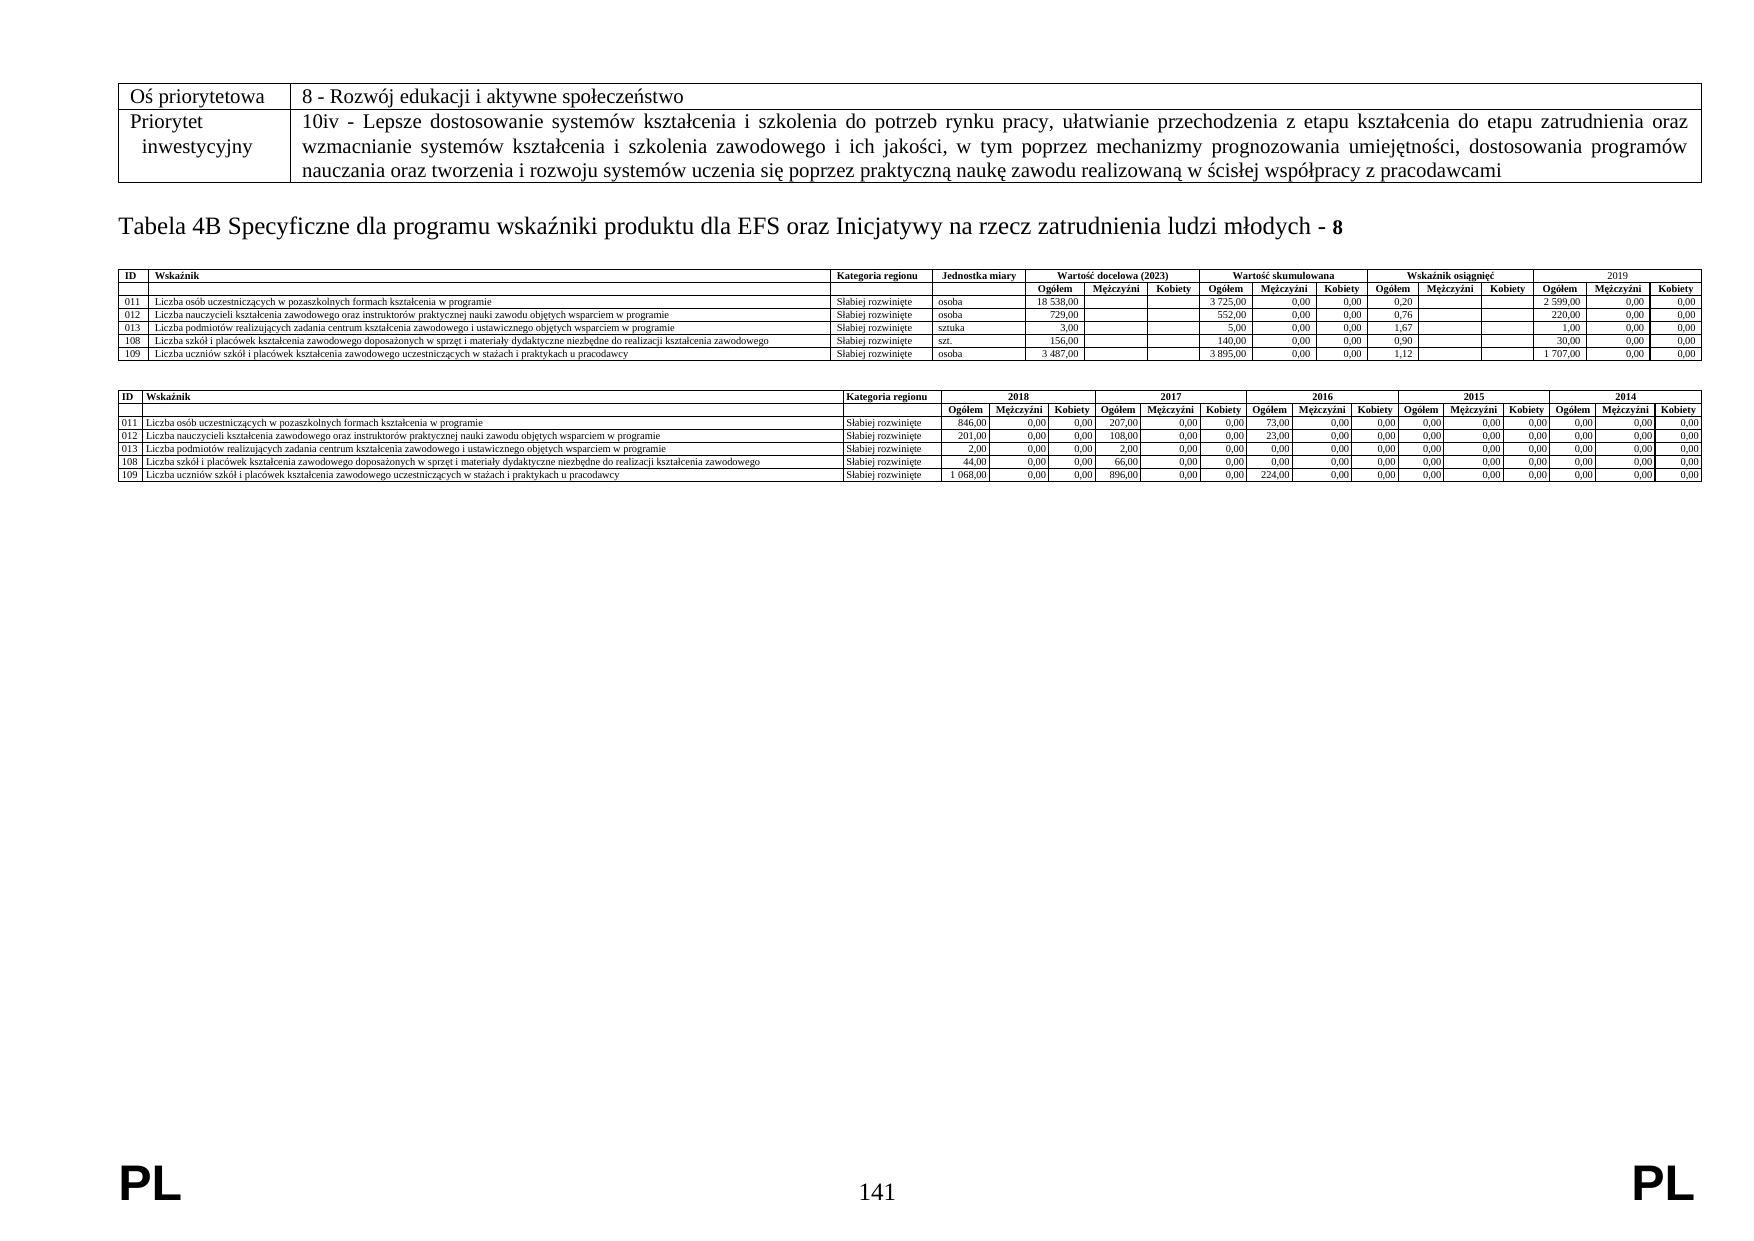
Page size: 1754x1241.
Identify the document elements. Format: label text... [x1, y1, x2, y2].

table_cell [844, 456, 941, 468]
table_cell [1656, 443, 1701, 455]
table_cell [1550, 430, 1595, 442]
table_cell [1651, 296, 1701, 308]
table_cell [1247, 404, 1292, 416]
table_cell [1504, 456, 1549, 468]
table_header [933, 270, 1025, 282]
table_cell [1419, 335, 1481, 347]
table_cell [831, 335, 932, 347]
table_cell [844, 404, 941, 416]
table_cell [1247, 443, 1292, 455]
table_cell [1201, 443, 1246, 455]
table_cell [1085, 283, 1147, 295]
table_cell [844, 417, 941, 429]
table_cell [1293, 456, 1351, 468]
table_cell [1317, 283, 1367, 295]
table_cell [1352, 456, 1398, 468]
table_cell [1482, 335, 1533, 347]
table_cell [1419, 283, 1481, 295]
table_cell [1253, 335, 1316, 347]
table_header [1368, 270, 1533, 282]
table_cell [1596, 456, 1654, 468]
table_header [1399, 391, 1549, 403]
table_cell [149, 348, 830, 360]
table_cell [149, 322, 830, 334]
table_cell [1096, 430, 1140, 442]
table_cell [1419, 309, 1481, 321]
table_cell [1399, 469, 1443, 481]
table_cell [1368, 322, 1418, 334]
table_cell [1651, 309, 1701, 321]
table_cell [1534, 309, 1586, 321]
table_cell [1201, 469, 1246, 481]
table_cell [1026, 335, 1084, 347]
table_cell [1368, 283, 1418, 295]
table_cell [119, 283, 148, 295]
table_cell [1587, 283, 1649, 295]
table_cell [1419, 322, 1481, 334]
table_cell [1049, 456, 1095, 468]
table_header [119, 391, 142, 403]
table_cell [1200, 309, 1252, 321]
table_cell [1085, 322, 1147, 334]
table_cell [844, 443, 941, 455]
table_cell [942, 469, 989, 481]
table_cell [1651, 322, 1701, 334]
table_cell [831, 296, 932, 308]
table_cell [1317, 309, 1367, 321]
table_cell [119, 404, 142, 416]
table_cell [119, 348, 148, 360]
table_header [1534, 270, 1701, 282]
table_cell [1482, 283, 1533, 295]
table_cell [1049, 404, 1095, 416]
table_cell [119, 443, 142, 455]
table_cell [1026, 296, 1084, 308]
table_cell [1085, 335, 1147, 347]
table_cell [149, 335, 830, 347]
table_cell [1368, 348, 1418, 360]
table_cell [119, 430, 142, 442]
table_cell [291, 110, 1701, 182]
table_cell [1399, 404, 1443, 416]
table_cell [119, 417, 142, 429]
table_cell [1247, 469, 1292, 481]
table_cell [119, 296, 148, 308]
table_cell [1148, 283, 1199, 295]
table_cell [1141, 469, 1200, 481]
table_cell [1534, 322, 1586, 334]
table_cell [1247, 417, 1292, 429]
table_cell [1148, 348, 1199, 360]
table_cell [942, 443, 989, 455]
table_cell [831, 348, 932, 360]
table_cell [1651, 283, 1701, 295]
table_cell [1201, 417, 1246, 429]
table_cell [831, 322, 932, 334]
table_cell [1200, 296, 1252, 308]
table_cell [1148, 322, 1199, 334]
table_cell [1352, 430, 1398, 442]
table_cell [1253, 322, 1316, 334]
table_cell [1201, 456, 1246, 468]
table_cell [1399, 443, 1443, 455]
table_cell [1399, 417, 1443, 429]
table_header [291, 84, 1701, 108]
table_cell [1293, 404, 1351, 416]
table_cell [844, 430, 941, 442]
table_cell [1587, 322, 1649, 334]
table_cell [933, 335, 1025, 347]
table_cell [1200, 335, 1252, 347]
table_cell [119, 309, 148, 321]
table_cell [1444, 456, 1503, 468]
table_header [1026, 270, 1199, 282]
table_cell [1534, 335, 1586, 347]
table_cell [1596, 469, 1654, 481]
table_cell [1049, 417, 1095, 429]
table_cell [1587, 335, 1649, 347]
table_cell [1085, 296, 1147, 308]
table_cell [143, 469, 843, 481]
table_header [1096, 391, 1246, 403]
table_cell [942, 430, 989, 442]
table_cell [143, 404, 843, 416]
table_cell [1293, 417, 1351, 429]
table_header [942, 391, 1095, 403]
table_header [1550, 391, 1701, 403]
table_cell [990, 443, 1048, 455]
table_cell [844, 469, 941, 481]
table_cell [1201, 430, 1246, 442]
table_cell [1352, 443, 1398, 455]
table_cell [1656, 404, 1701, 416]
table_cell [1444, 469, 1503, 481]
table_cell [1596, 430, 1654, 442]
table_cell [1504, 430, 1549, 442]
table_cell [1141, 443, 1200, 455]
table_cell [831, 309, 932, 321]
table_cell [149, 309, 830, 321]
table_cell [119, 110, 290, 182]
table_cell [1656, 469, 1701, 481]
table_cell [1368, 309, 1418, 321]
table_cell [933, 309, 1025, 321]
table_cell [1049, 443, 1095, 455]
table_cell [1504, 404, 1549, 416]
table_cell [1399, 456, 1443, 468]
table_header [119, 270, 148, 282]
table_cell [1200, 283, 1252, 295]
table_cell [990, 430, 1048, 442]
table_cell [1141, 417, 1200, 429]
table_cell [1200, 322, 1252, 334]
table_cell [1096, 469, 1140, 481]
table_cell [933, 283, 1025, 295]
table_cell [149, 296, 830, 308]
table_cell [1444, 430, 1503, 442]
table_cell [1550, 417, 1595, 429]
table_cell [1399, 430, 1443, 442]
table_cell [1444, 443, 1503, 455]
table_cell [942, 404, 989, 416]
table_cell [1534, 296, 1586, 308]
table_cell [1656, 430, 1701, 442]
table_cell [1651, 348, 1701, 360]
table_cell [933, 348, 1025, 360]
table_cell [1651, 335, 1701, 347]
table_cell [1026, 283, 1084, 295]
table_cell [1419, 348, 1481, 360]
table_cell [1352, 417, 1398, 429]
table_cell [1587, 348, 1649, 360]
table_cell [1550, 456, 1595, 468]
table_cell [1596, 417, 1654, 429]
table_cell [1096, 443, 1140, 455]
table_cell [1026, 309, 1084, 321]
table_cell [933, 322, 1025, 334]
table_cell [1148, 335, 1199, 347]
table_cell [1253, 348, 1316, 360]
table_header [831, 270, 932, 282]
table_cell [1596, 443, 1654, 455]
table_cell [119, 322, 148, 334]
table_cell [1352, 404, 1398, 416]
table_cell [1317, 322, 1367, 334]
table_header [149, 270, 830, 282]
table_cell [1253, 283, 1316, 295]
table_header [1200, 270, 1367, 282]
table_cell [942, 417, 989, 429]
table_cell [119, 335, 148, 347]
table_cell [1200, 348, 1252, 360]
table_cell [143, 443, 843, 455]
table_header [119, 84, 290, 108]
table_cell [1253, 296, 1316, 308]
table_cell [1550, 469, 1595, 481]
subtitle Tabela 4B Specyficzne dla programu wskaźniki produktu dla EFS oraz Inicjatywy na rzecz zatrudnienia ludzi młodych - 8 [118, 211, 1701, 240]
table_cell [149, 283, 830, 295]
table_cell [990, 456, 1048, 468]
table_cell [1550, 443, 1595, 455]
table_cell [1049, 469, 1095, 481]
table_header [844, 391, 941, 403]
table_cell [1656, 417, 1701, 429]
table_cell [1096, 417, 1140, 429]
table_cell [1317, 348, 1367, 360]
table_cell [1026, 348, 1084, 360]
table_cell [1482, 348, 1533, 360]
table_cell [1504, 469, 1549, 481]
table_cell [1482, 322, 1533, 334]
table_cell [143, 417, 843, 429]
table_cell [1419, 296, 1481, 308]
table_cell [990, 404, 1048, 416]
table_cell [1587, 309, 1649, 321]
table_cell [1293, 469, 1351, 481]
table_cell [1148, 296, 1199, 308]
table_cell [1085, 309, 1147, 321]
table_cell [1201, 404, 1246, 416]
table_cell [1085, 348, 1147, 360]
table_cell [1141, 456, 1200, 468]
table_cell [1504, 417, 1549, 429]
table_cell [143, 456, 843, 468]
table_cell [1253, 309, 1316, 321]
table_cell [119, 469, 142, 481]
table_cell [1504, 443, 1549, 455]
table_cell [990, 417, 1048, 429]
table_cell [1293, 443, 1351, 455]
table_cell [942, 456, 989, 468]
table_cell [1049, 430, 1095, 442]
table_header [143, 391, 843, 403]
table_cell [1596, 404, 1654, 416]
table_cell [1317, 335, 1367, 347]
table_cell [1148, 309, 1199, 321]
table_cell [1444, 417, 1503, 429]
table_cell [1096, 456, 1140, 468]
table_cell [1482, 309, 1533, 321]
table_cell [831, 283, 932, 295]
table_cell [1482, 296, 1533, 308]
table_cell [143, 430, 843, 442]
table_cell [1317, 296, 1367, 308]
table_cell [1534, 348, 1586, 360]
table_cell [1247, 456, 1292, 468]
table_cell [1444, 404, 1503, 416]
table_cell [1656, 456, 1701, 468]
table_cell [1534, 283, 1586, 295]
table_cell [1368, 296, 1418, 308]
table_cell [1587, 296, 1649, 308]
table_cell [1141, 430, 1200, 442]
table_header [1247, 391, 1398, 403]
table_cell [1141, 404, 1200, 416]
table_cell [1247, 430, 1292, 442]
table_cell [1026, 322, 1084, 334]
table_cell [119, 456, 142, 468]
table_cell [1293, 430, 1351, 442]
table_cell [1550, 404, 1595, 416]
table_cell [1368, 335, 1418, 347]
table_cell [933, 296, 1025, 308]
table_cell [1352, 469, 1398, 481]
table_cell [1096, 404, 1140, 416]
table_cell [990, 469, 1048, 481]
